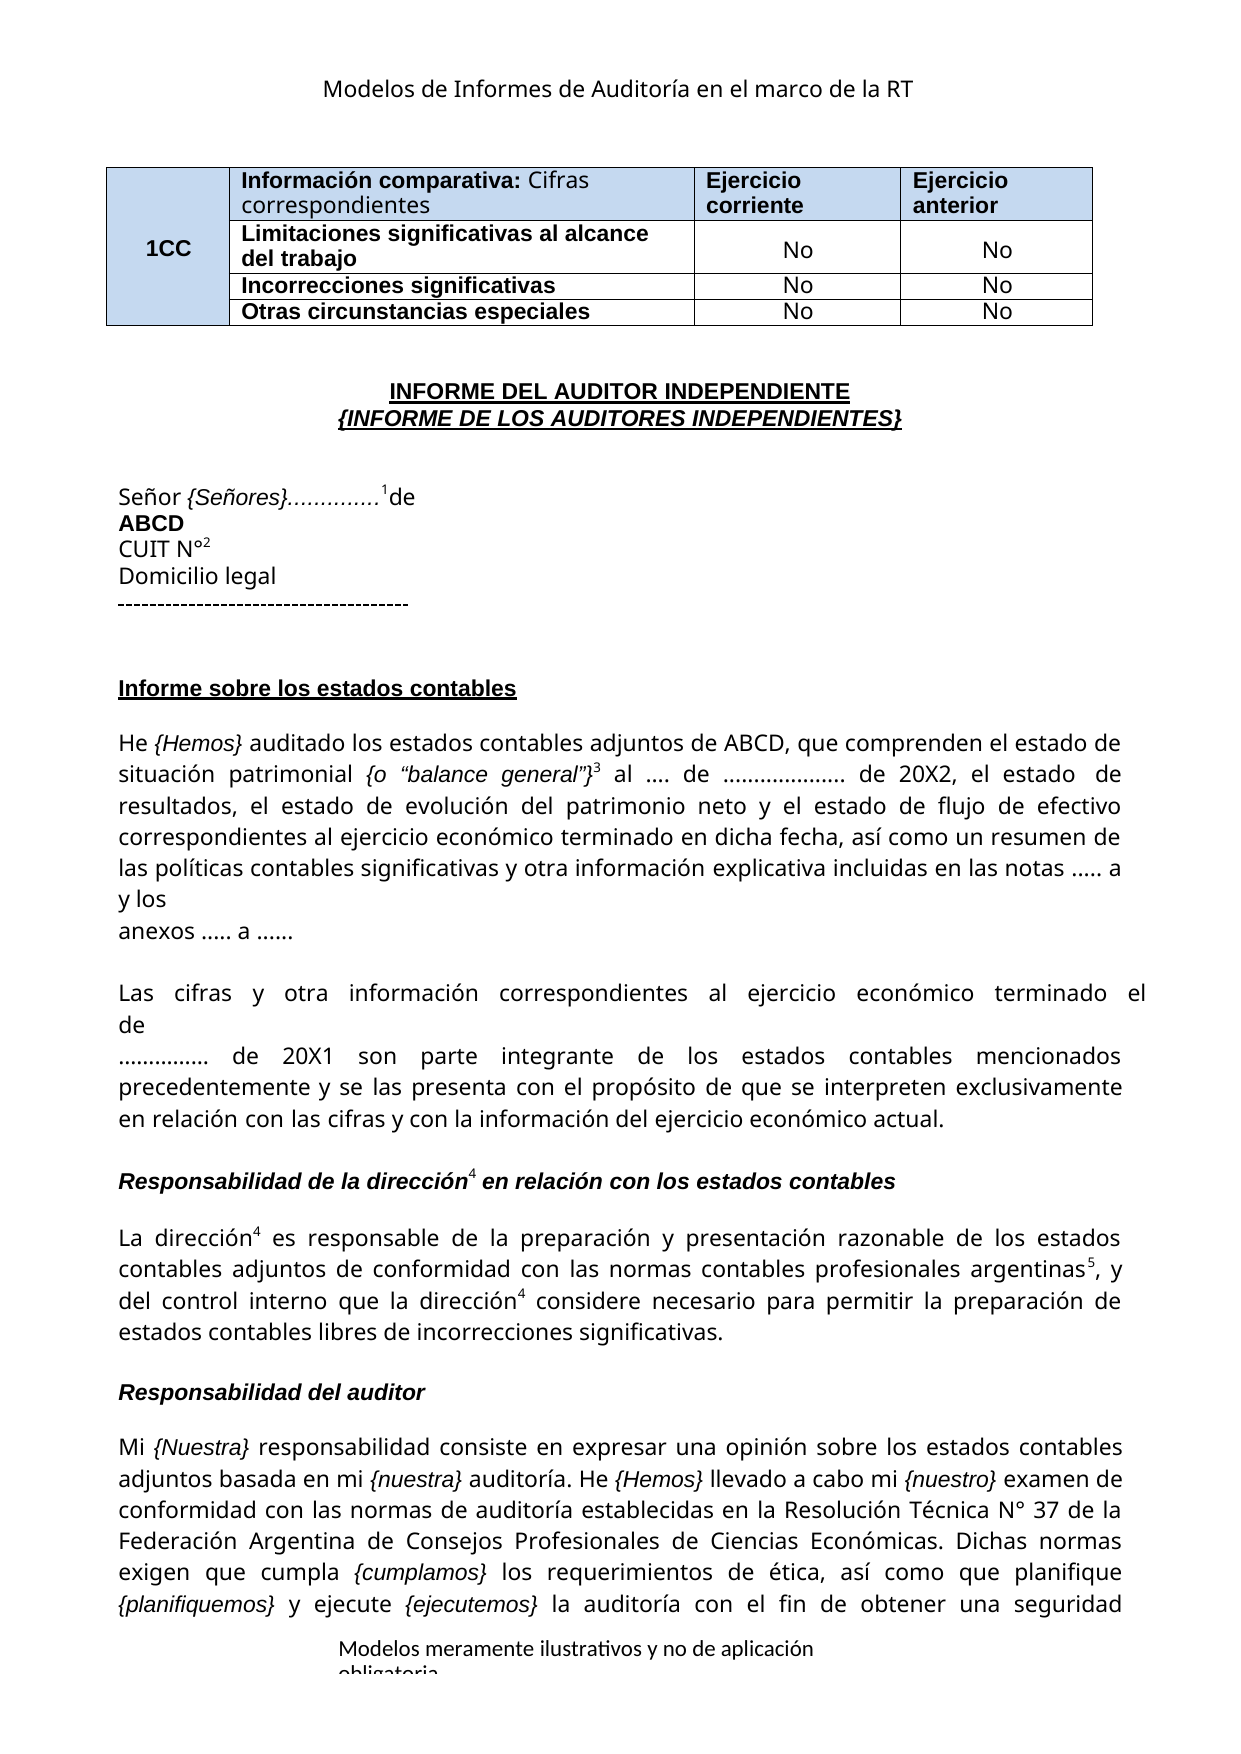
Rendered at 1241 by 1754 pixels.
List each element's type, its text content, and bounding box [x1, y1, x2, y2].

text ABCD [118, 510, 1146, 536]
table_cell No [695, 300, 900, 325]
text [118, 1431, 1123, 1619]
table_header Ejercicio corriente [695, 168, 900, 220]
table_cell No [695, 274, 900, 299]
text INFORME DEL AUDITOR INDEPENDIENTE [263, 378, 976, 405]
table_header Ejercicio anterior [901, 168, 1092, 220]
text Las cifras y otra información correspondientes al ejercicio económico terminado el de [118, 977, 1146, 1040]
subtitle Responsabilidad de la dirección4 en relación con los estados contables [118, 1164, 1146, 1196]
text CUIT N°2 [118, 537, 1146, 563]
table_cell No [901, 274, 1092, 299]
text anexos ..... a ...... [118, 915, 1146, 946]
table_cell Limitaciones significativas al alcance del trabajo [230, 221, 694, 272]
subtitle Responsabilidad del auditor [118, 1378, 1146, 1405]
text …………… de 20X1 son parte integrante de los estados contables mencionados precedentemente y se las presenta con el propósito de que se interpreten exclusivamente en relación con las cifras y con la información del ejercicio económico actual. [118, 1040, 1123, 1134]
text Domicilio legal [118, 563, 1146, 589]
table_cell No [901, 300, 1092, 325]
table_cell Otras circunstancias especiales [230, 300, 694, 325]
table_header Información comparativa: Cifras correspondientes [230, 168, 694, 220]
subtitle Informe sobre los estados contables [118, 674, 1146, 701]
subtitle {INFORME DE LOS AUDITORES INDEPENDIENTES} [263, 405, 976, 431]
table_header 1CC [107, 168, 229, 325]
table_cell Incorrecciones significativas [230, 274, 694, 299]
text La dirección4 es responsable de la preparación y presentación razonable de los estados contables adjuntos de conformidad con las normas contables profesionales argentinas5, y del control interno que la dirección4 considere necesario para permitir la preparación de estados contables libres de incorrecciones significativas. [118, 1222, 1122, 1347]
table_cell No [901, 221, 1092, 272]
text He {Hemos} auditado los estados contables adjuntos de ABCD, que comprenden el estado de situación patrimonial {o “balance general”}3 al …. de .................... de 20X2, el estado de resultados, el estado de evolución del patrimonio neto y el estado de flujo de efectivo correspondientes al ejercicio económico terminado en dicha fecha, así como un resumen de las políticas contables significativas y otra información explicativa incluidas en las notas ..... a y los [118, 727, 1122, 915]
table_cell No [695, 221, 900, 272]
text Señor {Señores} 1de [118, 484, 1146, 510]
